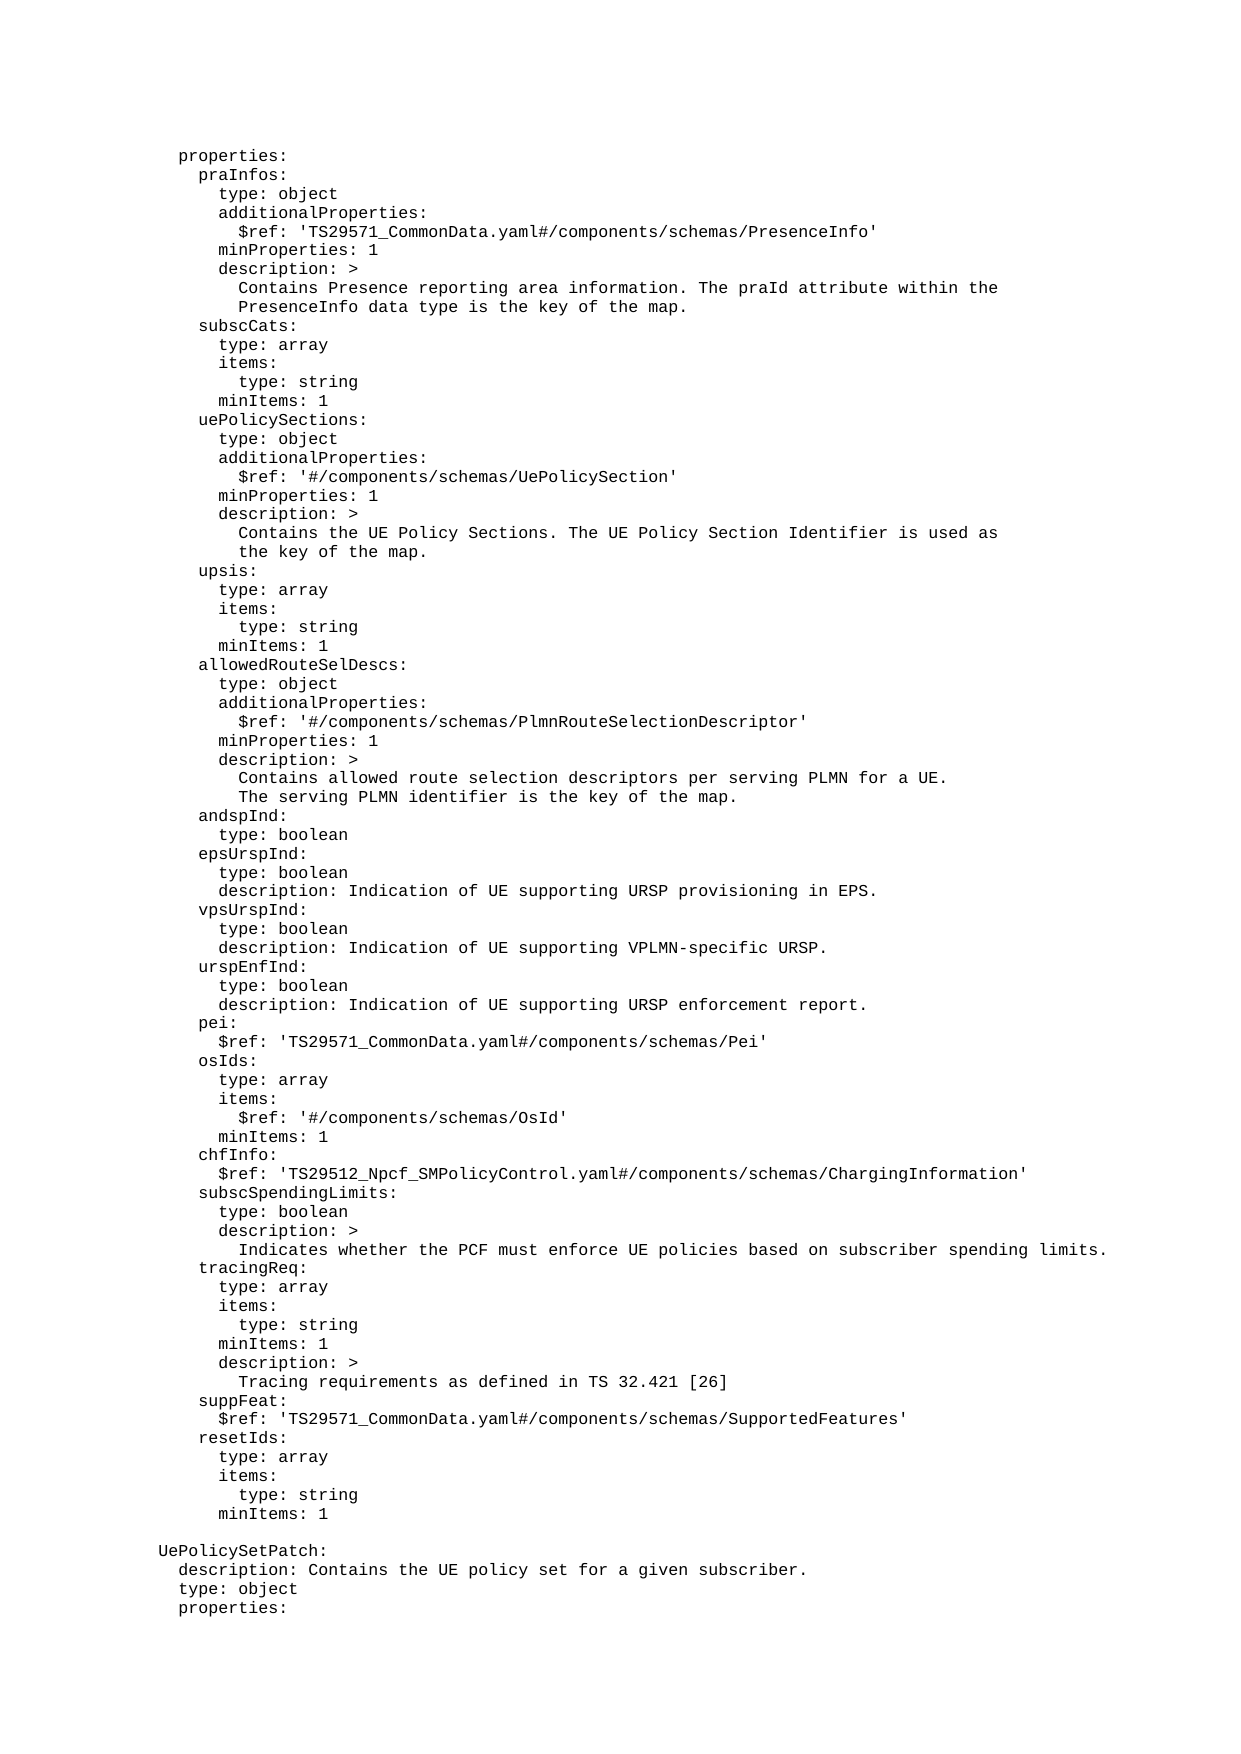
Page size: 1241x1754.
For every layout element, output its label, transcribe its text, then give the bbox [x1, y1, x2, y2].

text Tracing requirements as defined in TS 32.421 [26] [118, 1373, 1122, 1392]
text UePolicySetPatch: [118, 1543, 1122, 1562]
text minItems: 1 [118, 1128, 1122, 1147]
text items: [118, 600, 1122, 619]
text $ref: 'TS29571_CommonData.yaml#/components/schemas/Pei' [118, 1034, 1122, 1053]
text additionalProperties: [118, 204, 1122, 223]
text andspInd: [118, 808, 1122, 826]
text type: array [118, 336, 1122, 355]
text Indicates whether the PCF must enforce UE policies based on subscriber spending limits. [118, 1241, 1122, 1260]
text minItems: 1 [118, 1505, 1122, 1524]
text Contains Presence reporting area information. The praId attribute within the [118, 280, 1122, 298]
text properties: [118, 148, 1122, 167]
text subscCats: [118, 317, 1122, 336]
text minProperties: 1 [118, 732, 1122, 751]
text description: > [118, 1222, 1122, 1241]
text additionalProperties: [118, 694, 1122, 713]
text description: > [118, 1354, 1122, 1373]
text description: Indication of UE supporting VPLMN-specific URSP. [118, 939, 1122, 958]
text tracingReq: [118, 1260, 1122, 1279]
text description: > [118, 506, 1122, 525]
text upsis: [118, 562, 1122, 581]
text type: object [118, 676, 1122, 694]
text description: Contains the UE policy set for a given subscriber. [118, 1562, 1122, 1581]
text $ref: '#/components/schemas/UePolicySection' [118, 468, 1122, 487]
text Contains the UE Policy Sections. The UE Policy Section Identifier is used as [118, 525, 1122, 544]
text description: > [118, 751, 1122, 770]
text suppFeat: [118, 1392, 1122, 1411]
text description: Indication of UE supporting URSP provisioning in EPS. [118, 883, 1122, 902]
text type: object [118, 1581, 1122, 1599]
text Contains allowed route selection descriptors per serving PLMN for a UE. [118, 770, 1122, 789]
text epsUrspInd: [118, 845, 1122, 864]
text PresenceInfo data type is the key of the map. [118, 298, 1122, 317]
text The serving PLMN identifier is the key of the map. [118, 789, 1122, 808]
text minProperties: 1 [118, 487, 1122, 506]
text the key of the map. [118, 544, 1122, 562]
text $ref: 'TS29571_CommonData.yaml#/components/schemas/SupportedFeatures' [118, 1411, 1122, 1430]
text allowedRouteSelDescs: [118, 657, 1122, 676]
text type: string [118, 619, 1122, 638]
text pei: [118, 1015, 1122, 1034]
text type: boolean [118, 977, 1122, 996]
text type: boolean [118, 864, 1122, 883]
text praInfos: [118, 167, 1122, 185]
text minItems: 1 [118, 393, 1122, 412]
text type: array [118, 1449, 1122, 1467]
text $ref: 'TS29571_CommonData.yaml#/components/schemas/PresenceInfo' [118, 223, 1122, 242]
text properties: [118, 1599, 1122, 1618]
text items: [118, 355, 1122, 374]
text vpsUrspInd: [118, 902, 1122, 921]
text description: Indication of UE supporting URSP enforcement report. [118, 996, 1122, 1015]
text resetIds: [118, 1430, 1122, 1449]
text type: string [118, 374, 1122, 393]
text type: object [118, 431, 1122, 449]
text type: string [118, 1317, 1122, 1336]
text urspEnfInd: [118, 958, 1122, 977]
text minItems: 1 [118, 638, 1122, 657]
text type: boolean [118, 826, 1122, 845]
text items: [118, 1090, 1122, 1109]
text chfInfo: [118, 1147, 1122, 1166]
text $ref: '#/components/schemas/PlmnRouteSelectionDescriptor' [118, 713, 1122, 732]
text description: > [118, 261, 1122, 280]
text osIds: [118, 1053, 1122, 1072]
text $ref: '#/components/schemas/OsId' [118, 1109, 1122, 1128]
text type: boolean [118, 921, 1122, 939]
text subscSpendingLimits: [118, 1185, 1122, 1203]
text type: array [118, 1279, 1122, 1298]
text type: array [118, 1072, 1122, 1090]
text type: string [118, 1486, 1122, 1505]
text uePolicySections: [118, 412, 1122, 431]
text items: [118, 1298, 1122, 1317]
text additionalProperties: [118, 449, 1122, 468]
text items: [118, 1467, 1122, 1486]
text minProperties: 1 [118, 242, 1122, 261]
text minItems: 1 [118, 1336, 1122, 1354]
text type: boolean [118, 1203, 1122, 1222]
text $ref: 'TS29512_Npcf_SMPolicyControl.yaml#/components/schemas/ChargingInformation' [118, 1166, 1122, 1185]
text type: array [118, 581, 1122, 600]
text type: object [118, 185, 1122, 204]
